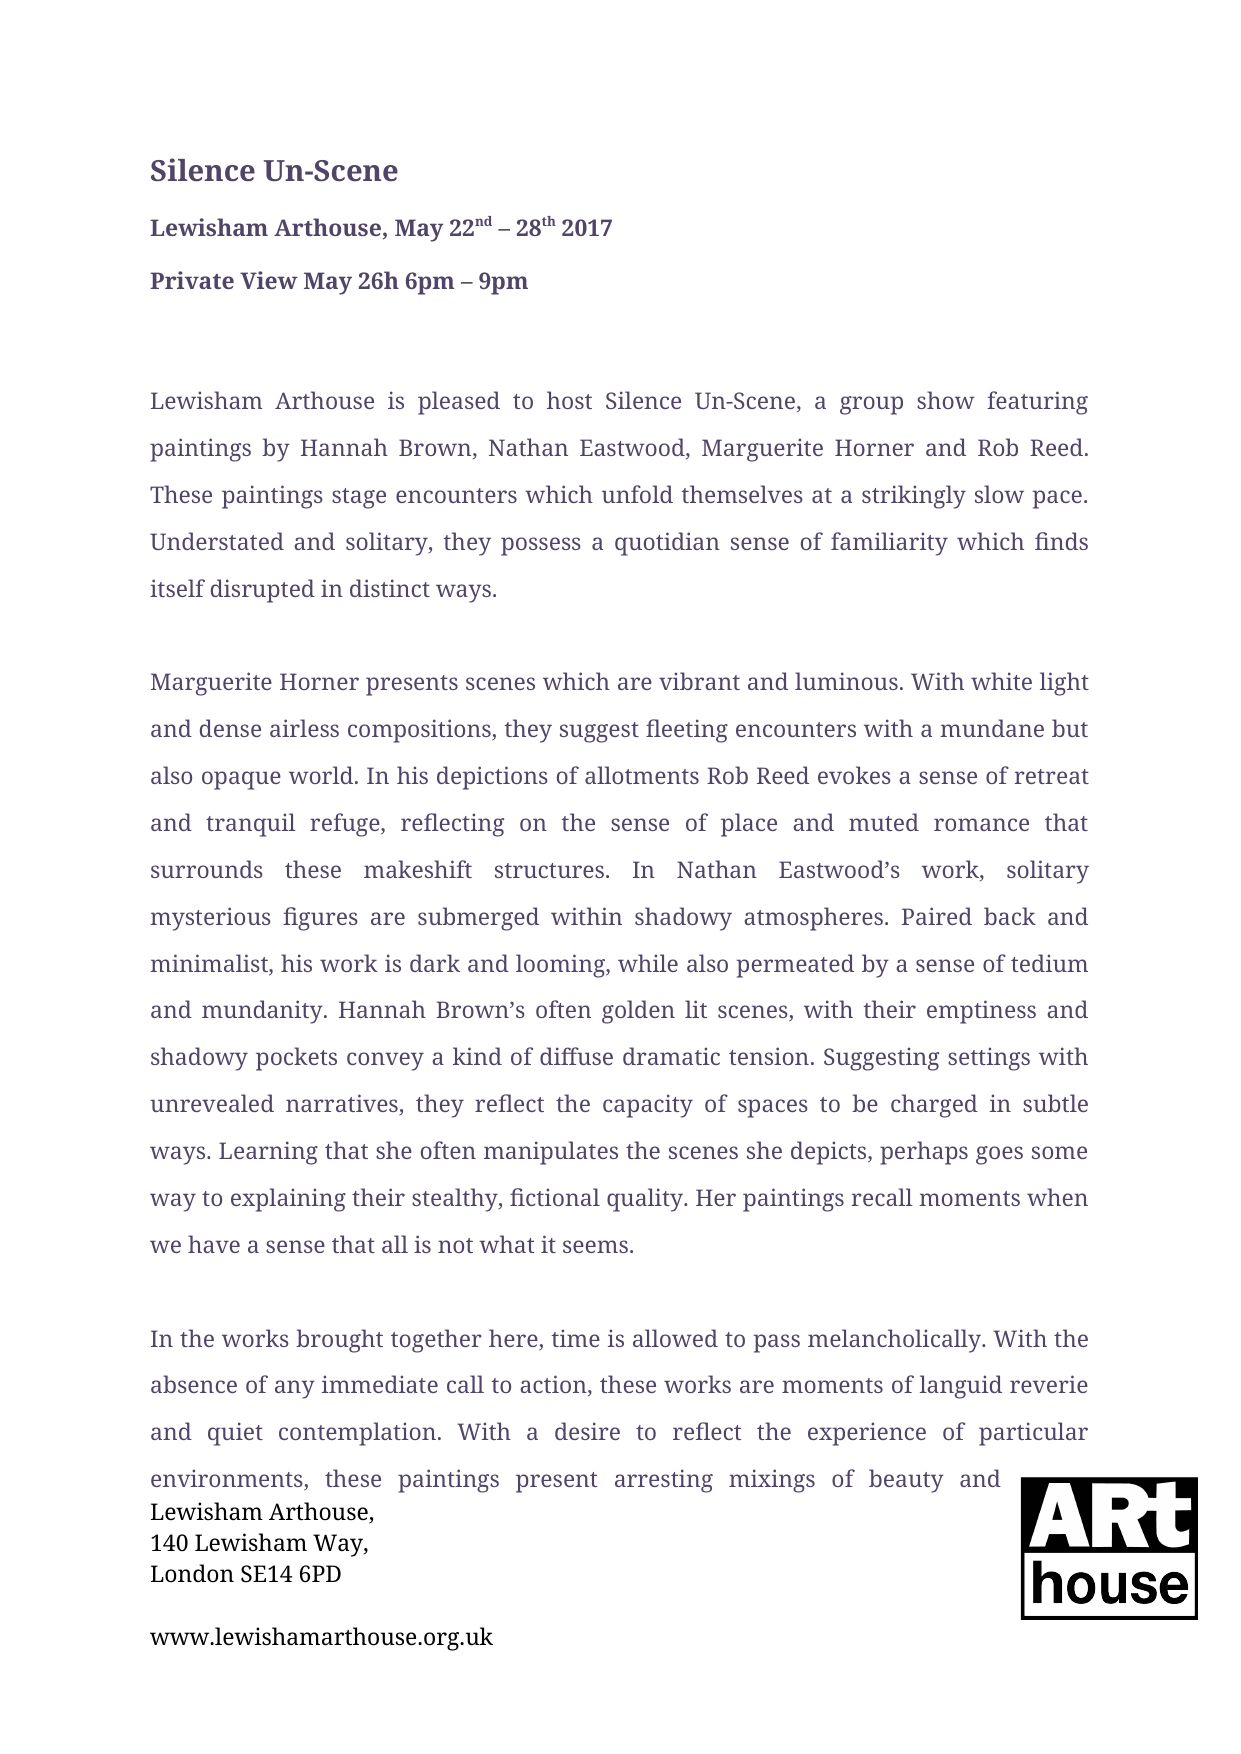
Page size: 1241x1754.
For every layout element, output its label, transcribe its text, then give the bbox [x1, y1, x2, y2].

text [150, 1322, 1090, 1494]
text Private View May 26h 6pm – 9pm [150, 265, 1090, 296]
picture [1020, 1477, 1198, 1620]
text Lewisham Arthouse, May 22nd – 28th 2017 [150, 212, 1090, 243]
text Marguerite Horner presents scenes which are vibrant and luminous. With white light and dense airless compositions, they suggest fleeting encounters with a mundane but also opaque world. In his depictions of allotments Rob Reed evokes a sense of retreat and tranquil refuge, reflecting on the sense of place and muted romance that surrounds these makeshift structures. In Nathan Eastwood’s work, solitary mysterious figures are submerged within shadowy atmospheres. Paired back and minimalist, his work is dark and looming, while also permeated by a sense of tedium and mundanity. Hannah Brown’s often golden lit scenes, with their emptiness and shadowy pockets convey a kind of diffuse dramatic tension. Suggesting settings with unrevealed narratives, they reflect the capacity of spaces to be charged in subtle ways. Learning that she often manipulates the scenes she depicts, perhaps goes some way to explaining their stealthy, fictional quality. Her paintings recall moments when we have a sense that all is not what it seems. [150, 666, 1090, 1260]
text Silence Un-Scene [150, 150, 1090, 190]
text Lewisham Arthouse is pleased to host Silence Un-Scene, a group show featuring paintings by Hannah Brown, Nathan Eastwood, Marguerite Horner and Rob Reed. These paintings stage encounters which unfold themselves at a strikingly slow pace. Understated and solitary, they possess a quotidian sense of familiarity which finds itself disrupted in distinct ways. [150, 385, 1090, 604]
